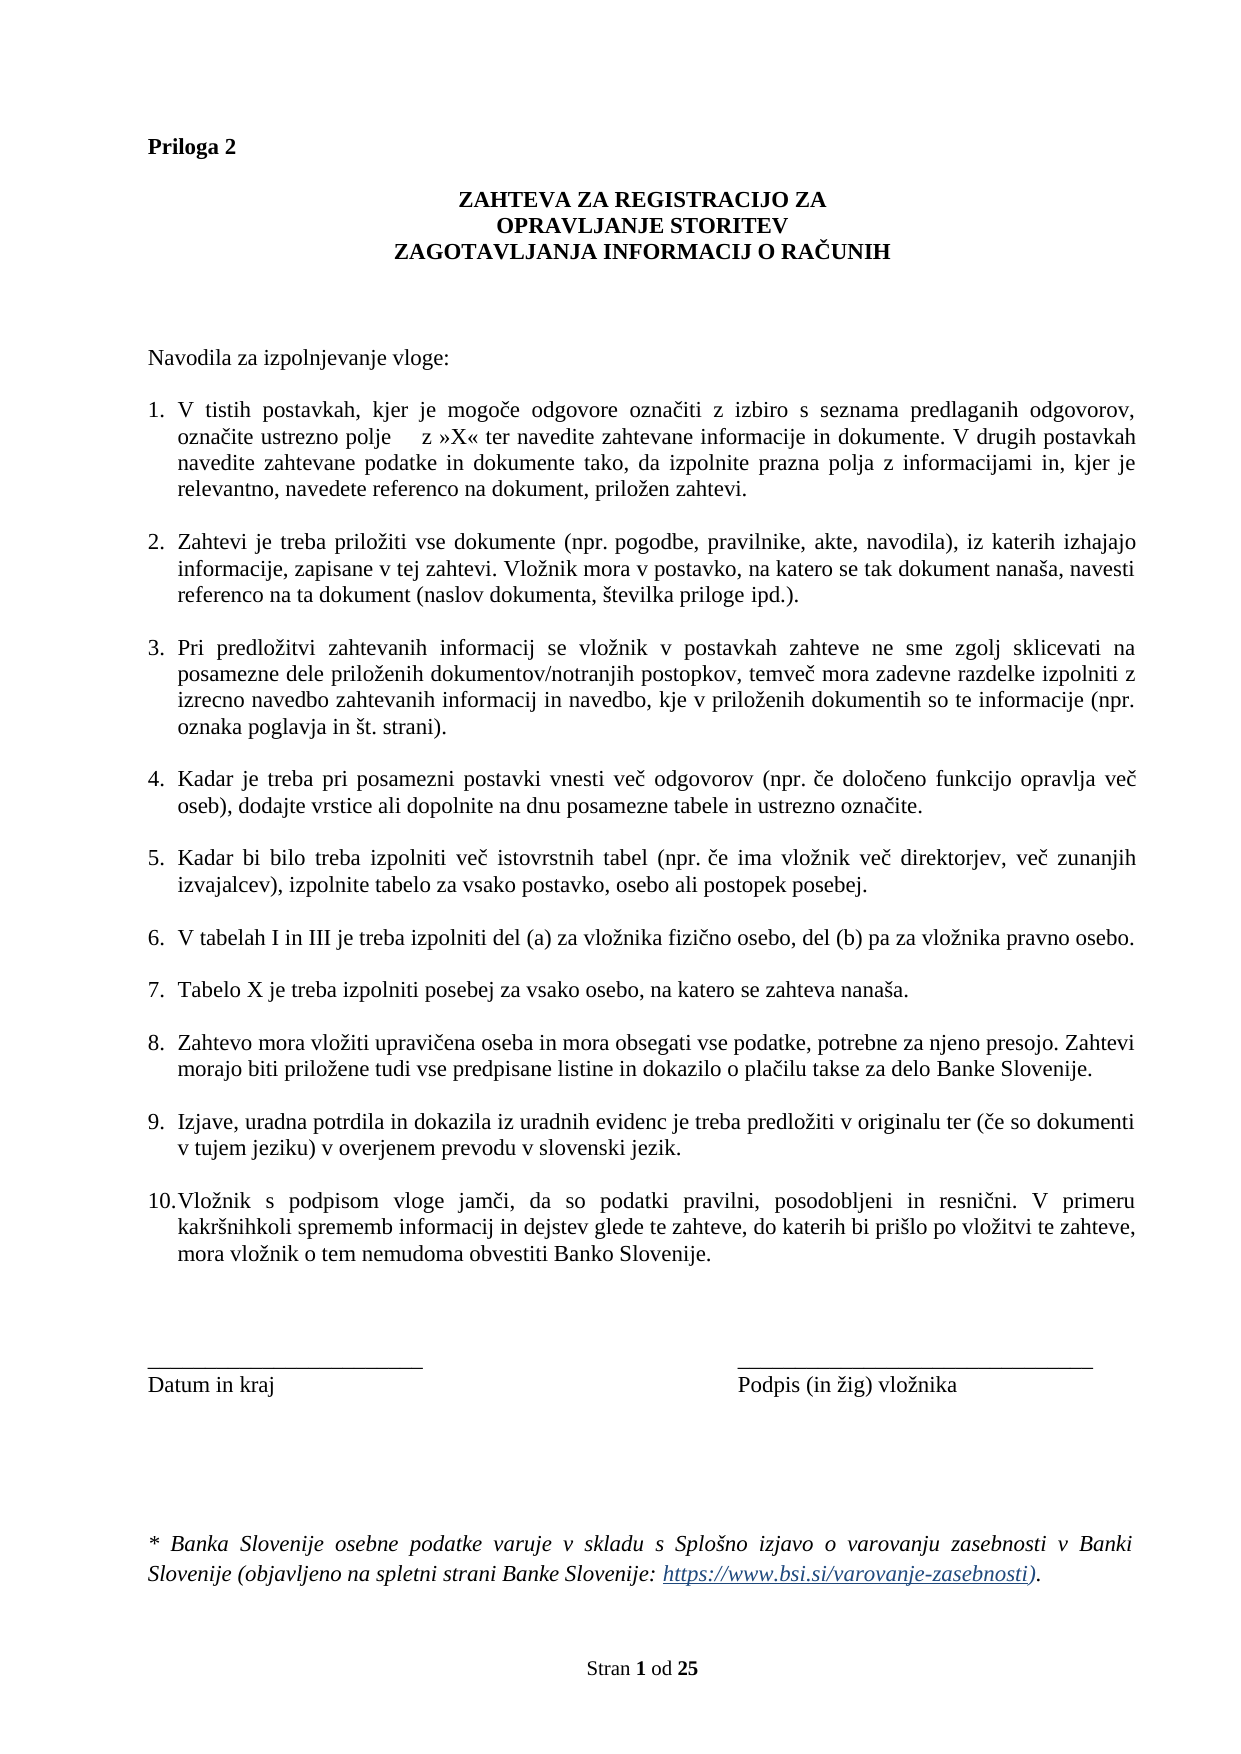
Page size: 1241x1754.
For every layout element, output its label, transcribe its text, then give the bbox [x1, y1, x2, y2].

text Priloga 2 [148, 133, 1137, 159]
list Izjave, uradna potrdila in dokazila iz uradnih evidenc je treba predložiti v originalu ter (če so dokumenti v tujem jeziku) v overjenem prevodu v slovenski jezik. [148, 1108, 1137, 1161]
text * Banka Slovenije osebne podatke varuje v skladu s Splošno izjavo o varovanju zasebnosti v Banki Slovenije (objavljeno na spletni strani Banke Slovenije: https://www.bsi.si/varovanje-zasebnosti). [148, 1530, 1137, 1586]
text Datum in kraj Podpis (in žig) vložnika [148, 1372, 1137, 1398]
list Tabelo X je treba izpolniti posebej za vsako osebo, na katero se zahteva nanaša. [148, 976, 1137, 1003]
list V tistih postavkah, kjer je mogoče odgovore označiti z izbiro s seznama predlaganih odgovorov, označite ustrezno polje  z »X« ter navedite zahtevane informacije in dokumente. V drugih postavkah navedite zahtevane podatke in dokumente tako, da izpolnite prazna polja z informacijami in, kjer je relevantno, navedete referenco na dokument, priložen zahtevi. [148, 396, 1137, 502]
text ________________________ _______________________________ [148, 1345, 1137, 1372]
list Zahtevo mora vložiti upravičena oseba in mora obsegati vse podatke, potrebne za njeno presojo. Zahtevi morajo biti priložene tudi vse predpisane listine in dokazilo o plačilu takse za delo Banke Slovenije. [148, 1029, 1137, 1082]
text Navodila za izpolnjevanje vloge: [148, 344, 1137, 370]
text ZAGOTAVLJANJA INFORMACIJ O RAČUNIH [148, 238, 1137, 265]
text OPRAVLJANJE STORITEV [148, 212, 1137, 238]
list Kadar bi bilo treba izpolniti več istovrstnih tabel (npr. če ima vložnik več direktorjev, več zunanjih izvajalcev), izpolnite tabelo za vsako postavko, osebo ali postopek posebej. [148, 844, 1137, 897]
list Zahtevi je treba priložiti vse dokumente (npr. pogodbe, pravilnike, akte, navodila), iz katerih izhajajo informacije, zapisane v tej zahtevi. Vložnik mora v postavko, na katero se tak dokument nanaša, navesti referenco na ta dokument (naslov dokumenta, številka priloge ipd.). [148, 528, 1137, 607]
list Kadar je treba pri posamezni postavki vnesti več odgovorov (npr. če določeno funkcijo opravlja več oseb), dodajte vrstice ali dopolnite na dnu posamezne tabele in ustrezno označite. [148, 765, 1137, 818]
list Pri predložitvi zahtevanih informacij se vložnik v postavkah zahteve ne sme zgolj sklicevati na posamezne dele priloženih dokumentov/notranjih postopkov, temveč mora zadevne razdelke izpolniti z izrecno navedbo zahtevanih informacij in navedbo, kje v priloženih dokumentih so te informacije (npr. oznaka poglavja in št. strani). [148, 634, 1137, 739]
text ZAHTEVA ZA REGISTRACIJO ZA [148, 186, 1137, 212]
list Vložnik s podpisom vloge jamči, da so podatki pravilni, posodobljeni in resnični. V primeru kakršnihkoli sprememb informacij in dejstev glede te zahteve, do katerih bi prišlo po vložitvi te zahteve, mora vložnik o tem nemudoma obvestiti Banko Slovenije. [148, 1187, 1137, 1266]
list V tabelah I in III je treba izpolniti del (a) za vložnika fizično osebo, del (b) pa za vložnika pravno osebo. [148, 923, 1137, 950]
